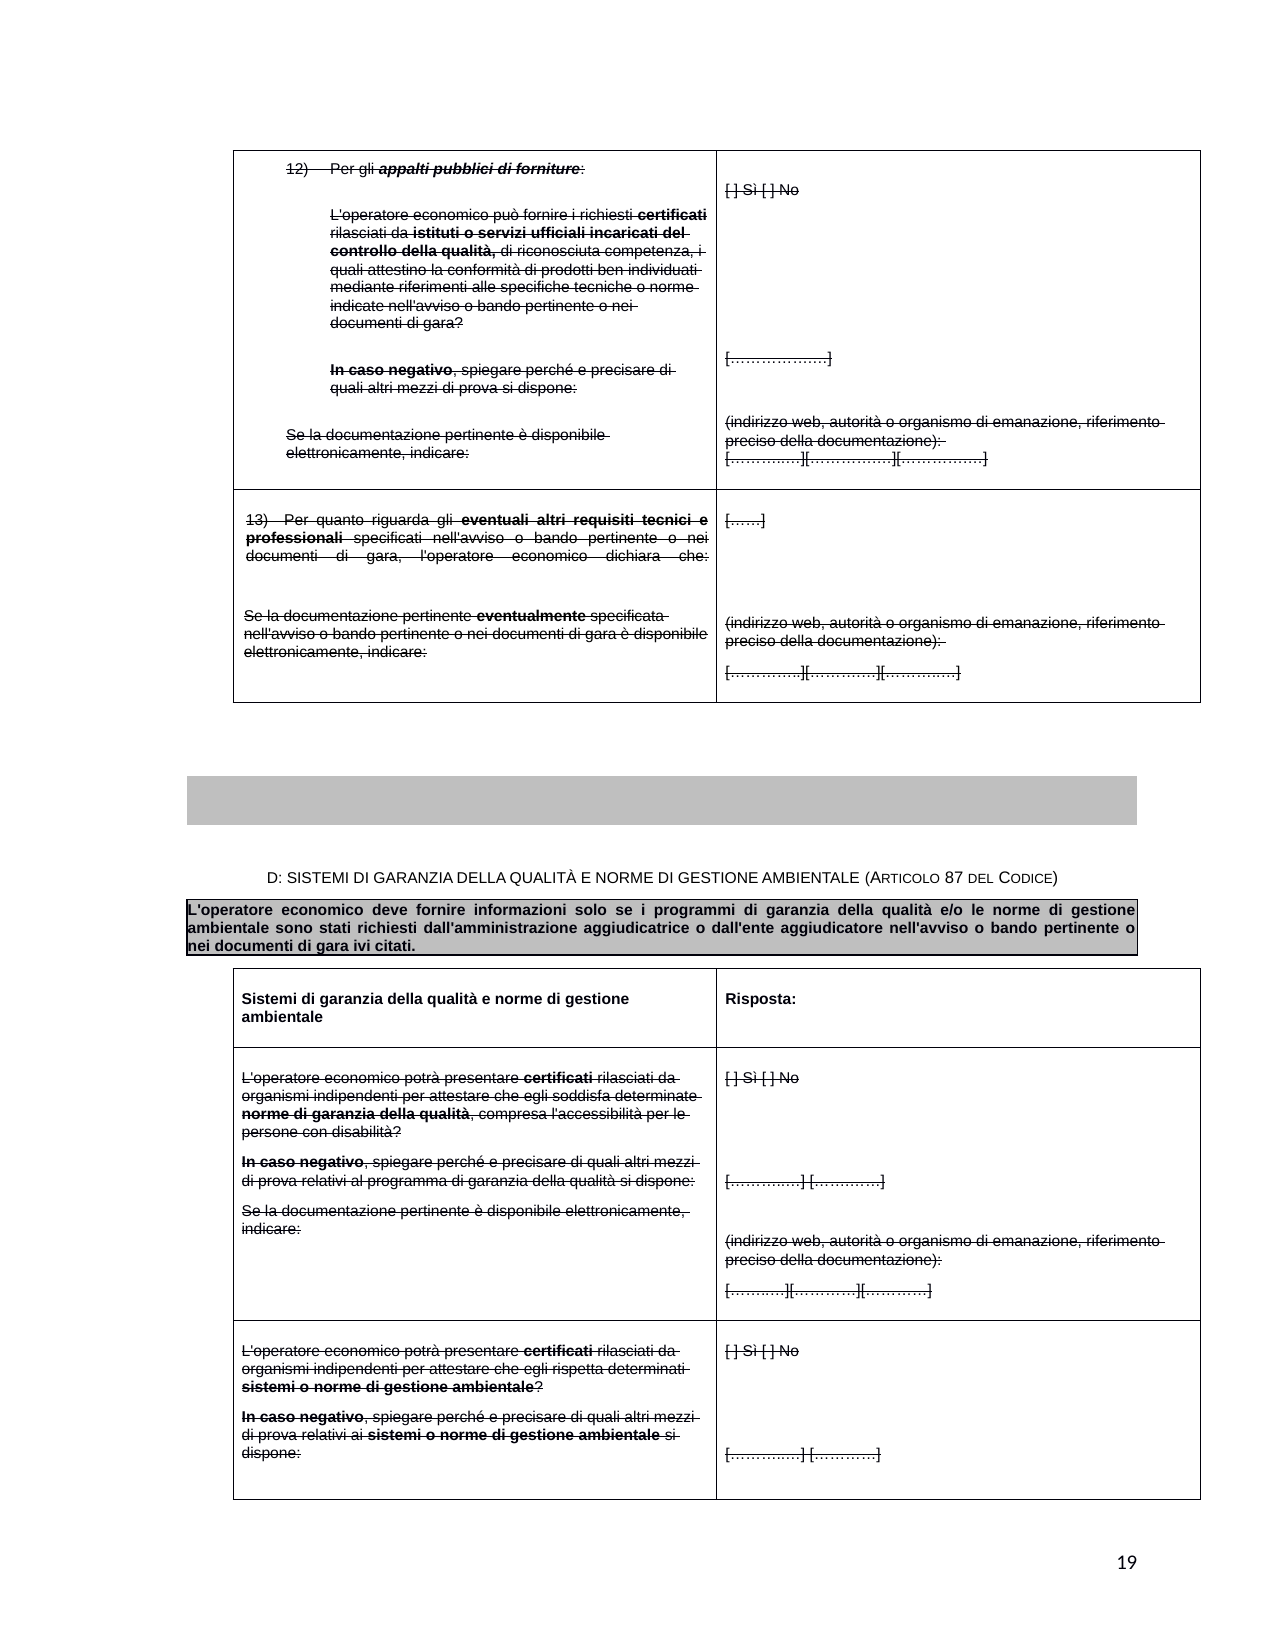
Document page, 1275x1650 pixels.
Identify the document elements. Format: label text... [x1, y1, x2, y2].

table_cell 12) Per gli appalti pubblici di forniture: L'operatore economico può fornire i richiesti certificati rilasciati da istituti o servizi ufficiali incaricati del controllo della qualità, di riconosciuta competenza, i quali attestino la conformità di prodotti ben individuati mediante riferimenti alle specifiche tecniche o norme indicate nell'avviso o bando pertinente o nei documenti di gara? In caso negativo, spiegare perché e precisare di quali altri mezzi di prova si dispone: Se la documentazione pertinente è disponibile elettronicamente, indicare: [234, 151, 716, 489]
table_cell 13) Per quanto riguarda gli eventuali altri requisiti tecnici e professionali specificati nell'avviso o bando pertinente o nei documenti di gara, l'operatore economico dichiara che: Se la documentazione pertinente eventualmente specificata nell'avviso o bando pertinente o nei documenti di gara è disponibile elettronicamente, indicare: [234, 490, 716, 702]
text L'operatore economico deve fornire informazioni solo se i programmi di garanzia della qualità e/o le norme di gestione ambientale sono stati richiesti dall'amministrazione aggiudicatrice o dall'ente aggiudicatore nell'avviso o bando pertinente o nei documenti di gara ivi citati. [188, 900, 1137, 954]
table_cell [……] (indirizzo web, autorità o organismo di emanazione, riferimento preciso della documentazione): […………..][……….…][………..…] [717, 490, 1200, 702]
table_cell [234, 1321, 716, 1499]
table_header Risposta: [717, 969, 1200, 1047]
table_cell L'operatore economico potrà presentare certificati rilasciati da organismi indipendenti per attestare che egli soddisfa determinate norme di garanzia della qualità, compresa l'accessibilità per le persone con disabilità? In caso negativo, spiegare perché e precisare di quali altri mezzi di prova relativi al programma di garanzia della qualità si dispone: Se la documentazione pertinente è disponibile elettronicamente, indicare: [234, 1048, 716, 1319]
title D: SISTEMI di garanzia della qualità e norme di gestione ambientale (Articolo 87 del Codice) [187, 868, 1137, 887]
table_cell [ ] Sì [ ] No […………….…] (indirizzo web, autorità o organismo di emanazione, riferimento preciso della documentazione): [………..…][………….…][………….…] [717, 151, 1200, 489]
table_header Sistemi di garanzia della qualità e norme di gestione ambientale [234, 969, 716, 1047]
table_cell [717, 1321, 1200, 1499]
table_cell [ ] Sì [ ] No [………..…] […….……] (indirizzo web, autorità o organismo di emanazione, riferimento preciso della documentazione): [……..…][…………][…………] [717, 1048, 1200, 1319]
